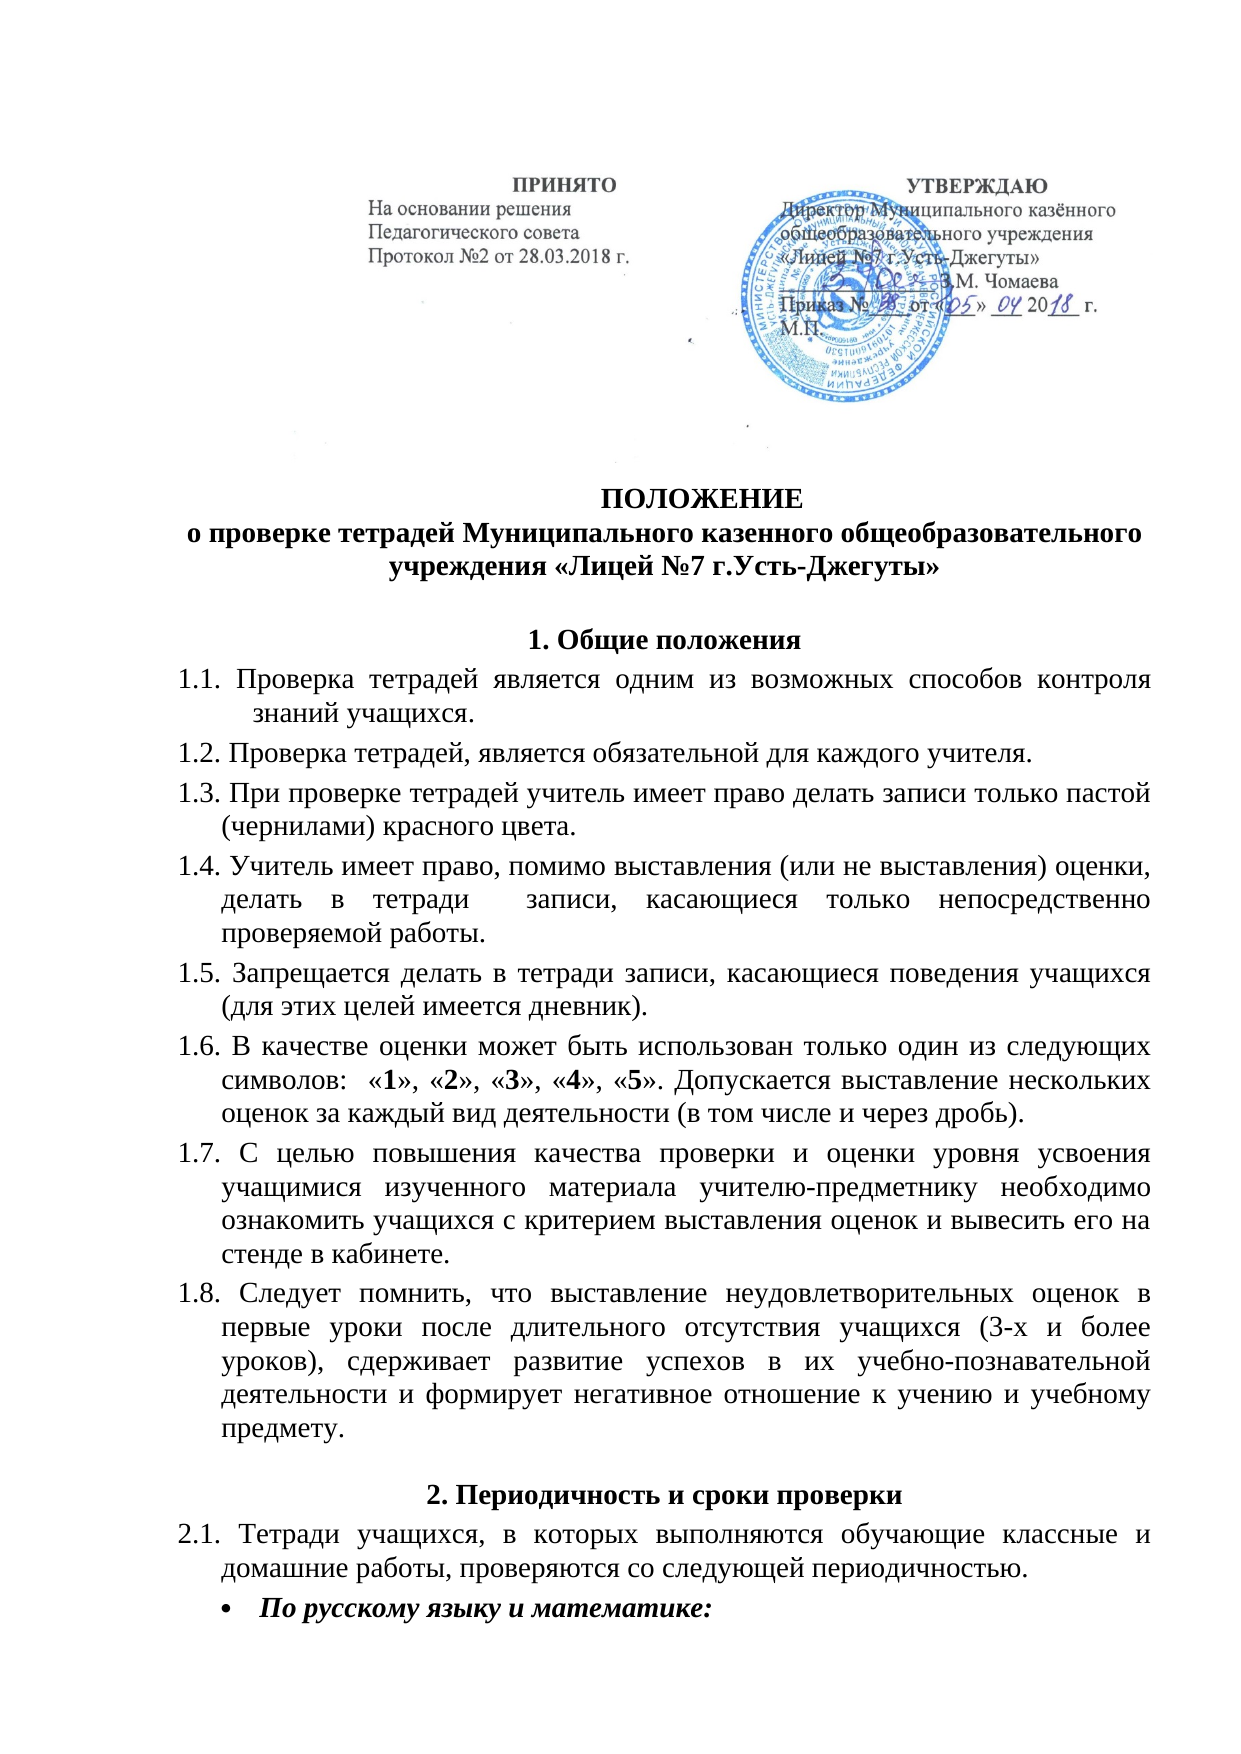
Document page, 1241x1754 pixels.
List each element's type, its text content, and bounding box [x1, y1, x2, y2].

text 1.6. В качестве оценки может быть использован только один из следующих символов: «1», «2», «3», «4», «5». Допускается выставление нескольких оценок за каждый вид деятельности (в том числе и через дробь). [177, 1028, 1152, 1129]
text 1.4. Учитель имеет право, помимо выставления (или не выставления) оценки, делать в тетради записи, касающиеся только непосредственно проверяемой работы. [177, 848, 1152, 949]
text ПОЛОЖЕНИЕ [177, 481, 1152, 515]
text 1.2. Проверка тетрадей, является обязательной для каждого учителя. [177, 735, 1152, 768]
text о проверке тетрадей Муниципального казенного общеобразовательного учреждения «Лицей №7 г.Усть-Джегуты» [177, 515, 1152, 582]
text 2. Периодичность и сроки проверки [177, 1477, 1152, 1510]
list По русскому языку и математике: [222, 1590, 1152, 1623]
picture [252, 118, 1227, 463]
text 1.1. Проверка тетрадей является одним из возможных способов контроля знаний учащихся. [177, 662, 1152, 729]
text 1. Общие положения [177, 622, 1152, 655]
text 2.1. Тетради учащихся, в которых выполняются обучающие классные и домашние работы, проверяются со следующей периодичностью. [177, 1517, 1152, 1584]
text 1.7. С целью повышения качества проверки и оценки уровня усвоения учащимися изученного материала учителю-предметнику необходимо ознакомить учащихся с критерием выставления оценок и вывесить его на стенде в кабинете. [177, 1135, 1152, 1269]
text 1.8. Следует помнить, что выставление неудовлетворительных оценок в первые уроки после длительного отсутствия учащихся (3-х и более уроков), сдерживает развитие успехов в их учебно-познавательной деятельности и формирует негативное отношение к учению и учебному предмету. [177, 1276, 1152, 1443]
text 1.5. Запрещается делать в тетради записи, касающиеся поведения учащихся (для этих целей имеется дневник). [177, 955, 1152, 1022]
text 1.3. При проверке тетрадей учитель имеет право делать записи только пастой (чернилами) красного цвета. [177, 775, 1152, 842]
